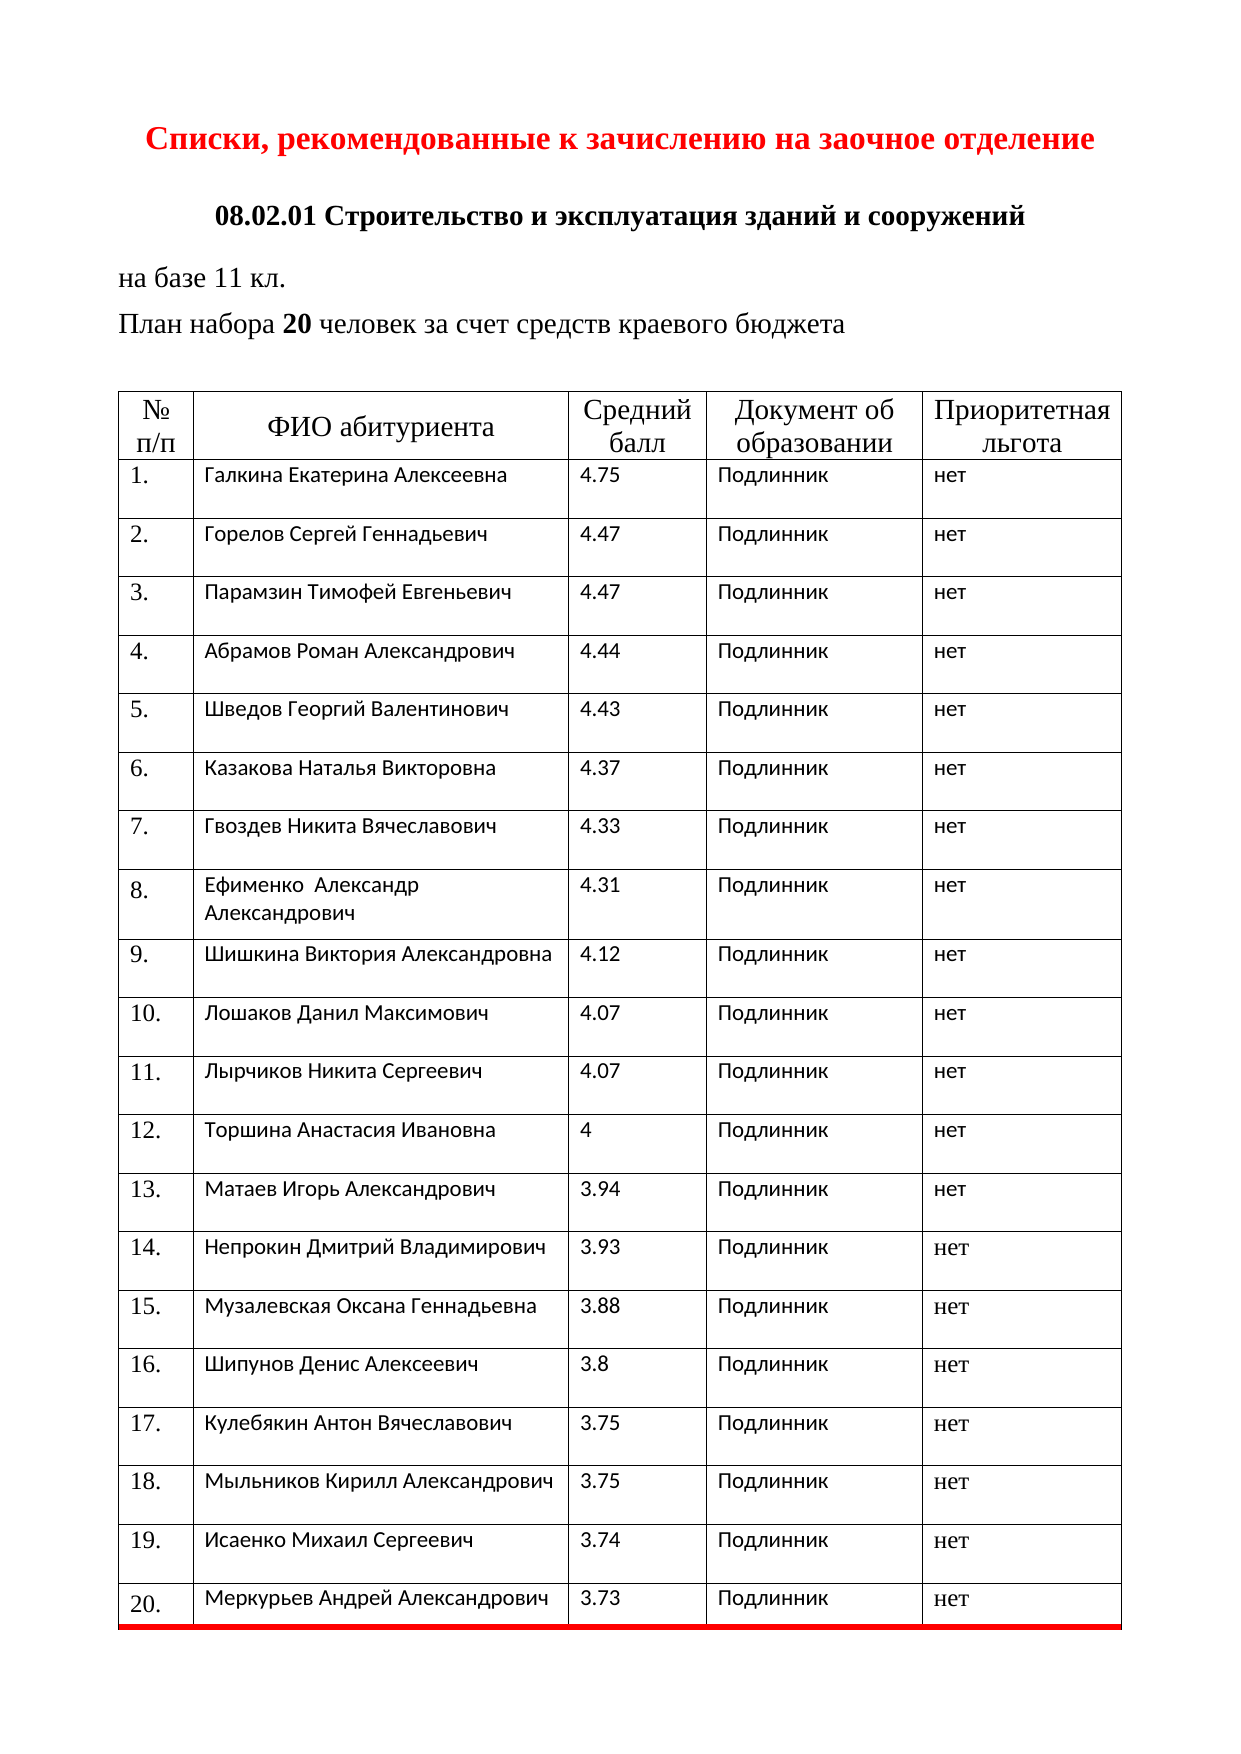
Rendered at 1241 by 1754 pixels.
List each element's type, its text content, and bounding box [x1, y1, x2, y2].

table_cell [119, 519, 193, 576]
table_header Приоритетная льгота [923, 392, 1121, 459]
table_cell Горелов Сергей Геннадьевич [194, 519, 568, 576]
table_cell [119, 1466, 193, 1524]
table_cell [119, 694, 193, 752]
table_cell 3.88 [569, 1291, 706, 1348]
table_cell Подлинник [707, 1057, 922, 1114]
table_cell [119, 577, 193, 635]
table_cell Ефименко Александр Александрович [194, 870, 568, 938]
table_cell 4 [569, 1115, 706, 1173]
table_cell [119, 998, 193, 1056]
table_cell нет [923, 1349, 1121, 1407]
table_cell Непрокин Дмитрий Владимирович [194, 1232, 568, 1290]
table_cell нет [923, 1232, 1121, 1290]
table_cell нет [923, 1525, 1121, 1582]
table_cell Меркурьев Андрей Александрович [194, 1584, 568, 1624]
table_cell Гвоздев Никита Вячеславович [194, 811, 568, 869]
table_cell нет [923, 870, 1121, 938]
table_cell Подлинник [707, 1466, 922, 1524]
table_cell 3.74 [569, 1525, 706, 1582]
table_cell [119, 1291, 193, 1348]
table_cell нет [923, 1057, 1121, 1114]
table_cell Подлинник [707, 460, 922, 518]
table_cell 3.94 [569, 1174, 706, 1231]
table_cell [119, 753, 193, 810]
table_cell Подлинник [707, 1408, 922, 1465]
table_cell [119, 636, 193, 693]
table_cell Подлинник [707, 940, 922, 997]
table_cell Казакова Наталья Викторовна [194, 753, 568, 810]
table_cell [119, 1584, 193, 1624]
table_cell Торшина Анастасия Ивановна [194, 1115, 568, 1173]
table_cell Подлинник [707, 1232, 922, 1290]
table_cell 3.73 [569, 1584, 706, 1624]
table_cell Шипунов Денис Алексеевич [194, 1349, 568, 1407]
table_cell Подлинник [707, 1525, 922, 1582]
table_cell 4.75 [569, 460, 706, 518]
table_cell [119, 460, 193, 518]
table_cell 3.8 [569, 1349, 706, 1407]
table_cell 4.43 [569, 694, 706, 752]
table_cell 4.44 [569, 636, 706, 693]
table_cell Музалевская Оксана Геннадьевна [194, 1291, 568, 1348]
table_cell Подлинник [707, 753, 922, 810]
table_cell Подлинник [707, 1291, 922, 1348]
table_header Документ об образовании [707, 392, 922, 459]
table_cell 4.47 [569, 519, 706, 576]
table_cell [119, 940, 193, 997]
table_cell нет [923, 811, 1121, 869]
table_cell [119, 811, 193, 869]
table_cell нет [923, 940, 1121, 997]
table_cell нет [923, 577, 1121, 635]
table_cell нет [923, 998, 1121, 1056]
table_cell нет [923, 1408, 1121, 1465]
table_cell 3.75 [569, 1408, 706, 1465]
table_cell Абрамов Роман Александрович [194, 636, 568, 693]
table_cell нет [923, 1466, 1121, 1524]
table_cell [119, 870, 193, 938]
table_cell нет [923, 636, 1121, 693]
text на базе 11 кл. [118, 260, 1122, 293]
table_cell 3.75 [569, 1466, 706, 1524]
table_cell [119, 1115, 193, 1173]
table_header Средний балл [569, 392, 706, 459]
table_cell Лырчиков Никита Сергеевич [194, 1057, 568, 1114]
table_cell Подлинник [707, 998, 922, 1056]
table_cell [119, 1232, 193, 1290]
table_cell нет [923, 1115, 1121, 1173]
table_cell 4.07 [569, 1057, 706, 1114]
table_cell 4.37 [569, 753, 706, 810]
table_cell Подлинник [707, 811, 922, 869]
table_cell Лошаков Данил Максимович [194, 998, 568, 1056]
table_cell [119, 1057, 193, 1114]
table_header ФИО абитуриента [194, 392, 568, 459]
text План набора 20 человек за счет средств краевого бюджета [118, 306, 1122, 339]
table_cell нет [923, 460, 1121, 518]
table_cell Подлинник [707, 1584, 922, 1624]
table_cell Матаев Игорь Александрович [194, 1174, 568, 1231]
table_cell [119, 1408, 193, 1465]
table_cell Подлинник [707, 694, 922, 752]
table_cell Подлинник [707, 1115, 922, 1173]
table_cell нет [923, 1291, 1121, 1348]
text Списки, рекомендованные к зачислению на заочное отделение [118, 118, 1122, 156]
table_cell [119, 1349, 193, 1407]
table_cell Кулебякин Антон Вячеславович [194, 1408, 568, 1465]
table_cell 4.33 [569, 811, 706, 869]
table_cell Мыльников Кирилл Александрович [194, 1466, 568, 1524]
table_cell Галкина Екатерина Алексеевна [194, 460, 568, 518]
text 08.02.01 Строительство и эксплуатация зданий и сооружений [118, 198, 1122, 231]
table_cell нет [923, 753, 1121, 810]
table_cell [119, 1525, 193, 1582]
table_cell нет [923, 519, 1121, 576]
table_cell Парамзин Тимофей Евгеньевич [194, 577, 568, 635]
table_cell нет [923, 694, 1121, 752]
table_cell нет [923, 1584, 1121, 1624]
table_cell Шишкина Виктория Александровна [194, 940, 568, 997]
table_cell Подлинник [707, 1349, 922, 1407]
table_cell [119, 1174, 193, 1231]
table_cell 3.93 [569, 1232, 706, 1290]
table_cell 4.47 [569, 577, 706, 635]
table_header № п/п [119, 392, 193, 459]
table_cell 4.07 [569, 998, 706, 1056]
table_cell 4.12 [569, 940, 706, 997]
table_cell Подлинник [707, 577, 922, 635]
table_cell Подлинник [707, 1174, 922, 1231]
table_cell Исаенко Михаил Сергеевич [194, 1525, 568, 1582]
table_cell Подлинник [707, 636, 922, 693]
table_cell нет [923, 1174, 1121, 1231]
table_cell 4.31 [569, 870, 706, 938]
table_cell Шведов Георгий Валентинович [194, 694, 568, 752]
table_cell Подлинник [707, 519, 922, 576]
table_cell Подлинник [707, 870, 922, 938]
